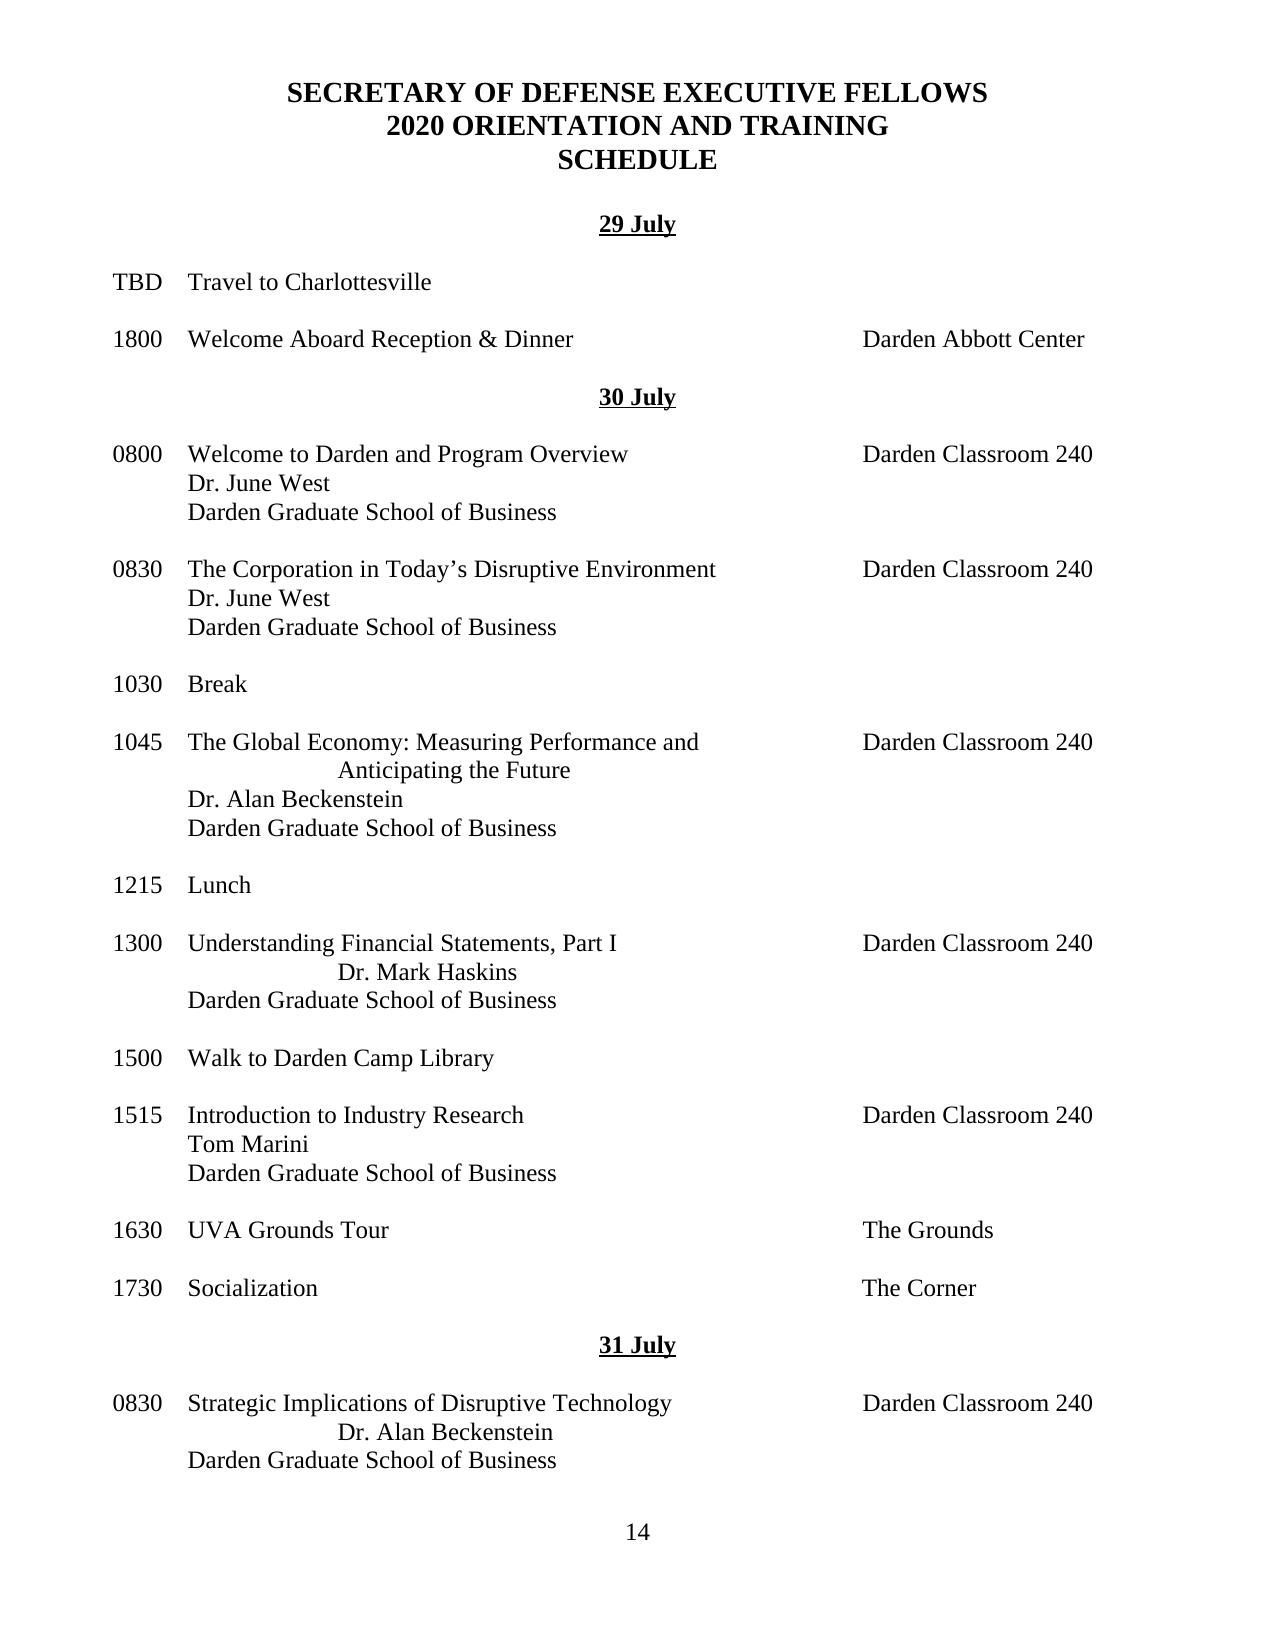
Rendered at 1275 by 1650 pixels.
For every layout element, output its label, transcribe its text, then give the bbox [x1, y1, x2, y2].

text 1045 The Global Economy: Measuring Performance and Darden Classroom 240 [112, 727, 1162, 755]
text Darden Graduate School of Business [187, 1158, 1162, 1187]
text 1515 Introduction to Industry Research Darden Classroom 240 [112, 1100, 1162, 1129]
text 1215 Lunch [112, 870, 1162, 899]
text 1730 Socialization The Corner [112, 1273, 1162, 1302]
subtitle 30 July [112, 382, 1162, 410]
text 0830 Strategic Implications of Disruptive Technology Darden Classroom 240 [112, 1388, 1162, 1417]
text 0800 Welcome to Darden and Program Overview Darden Classroom 240 [112, 439, 1162, 468]
text Anticipating the Future [262, 755, 1162, 784]
text Darden Graduate School of Business [112, 497, 1162, 525]
text 1500 Walk to Darden Camp Library [112, 1043, 1162, 1072]
text 1630 UVA Grounds Tour The Grounds [112, 1215, 1162, 1244]
subtitle 31 July [112, 1330, 1162, 1359]
text 1300 Understanding Financial Statements, Part I Darden Classroom 240 [112, 928, 1162, 957]
text Darden Graduate School of Business [187, 612, 1162, 640]
text Tom Marini [112, 1129, 1162, 1158]
text 1800 Welcome Aboard Reception & Dinner Darden Abbott Center [112, 324, 1162, 353]
text 29 July [112, 209, 1162, 238]
text 0830 The Corporation in Today’s Disruptive Environment Darden Classroom 240 [112, 554, 1162, 583]
text Dr. Alan Beckenstein [112, 784, 1162, 813]
text Darden Graduate School of Business [112, 813, 1162, 842]
text Dr. June West [112, 468, 1162, 497]
text Darden Graduate School of Business [112, 1445, 1162, 1474]
text Dr. Mark Haskins [262, 957, 1162, 985]
text Dr. June West [187, 583, 1162, 612]
text Darden Graduate School of Business [112, 985, 1162, 1014]
text TBD Travel to Charlottesville [112, 267, 1162, 295]
text Dr. Alan Beckenstein [262, 1417, 1162, 1445]
text 1030 Break [112, 669, 1162, 698]
